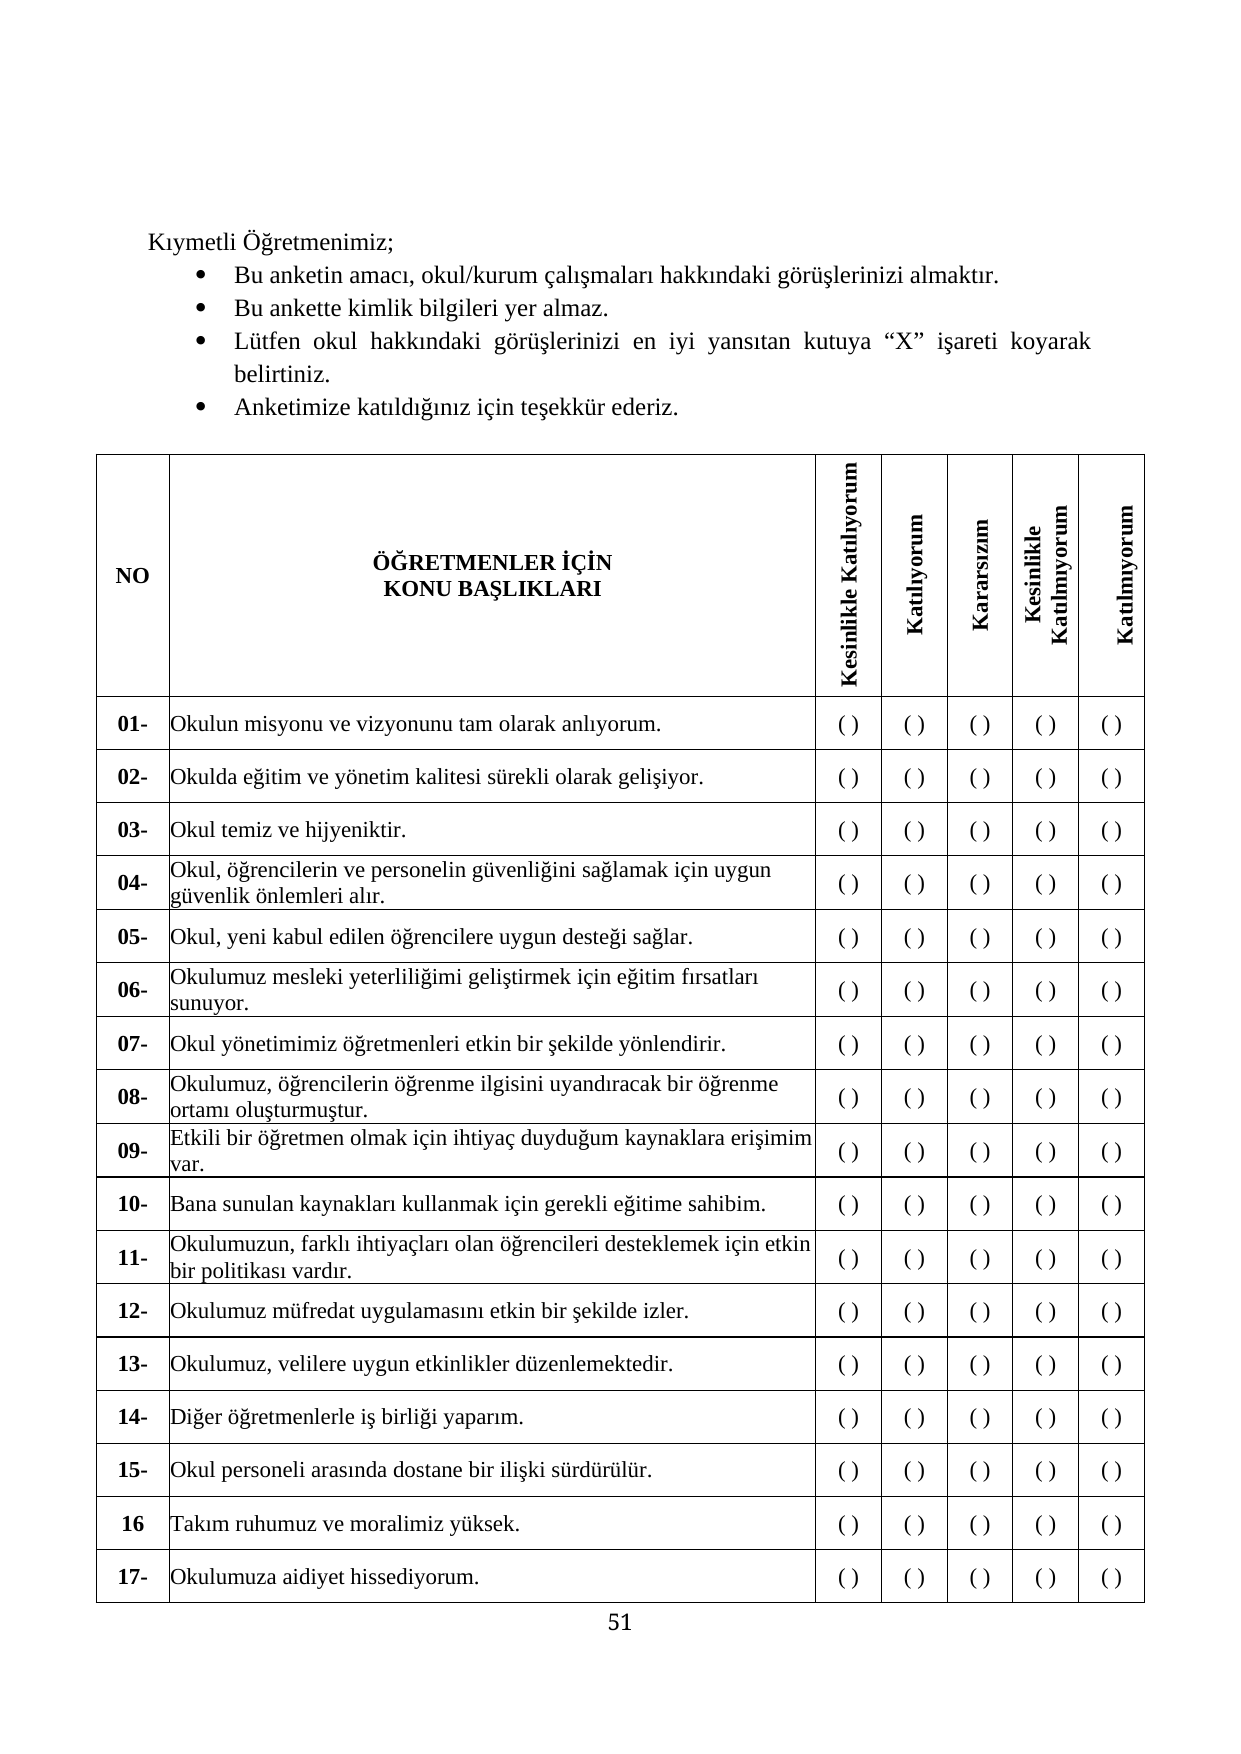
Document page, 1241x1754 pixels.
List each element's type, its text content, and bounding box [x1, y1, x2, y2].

table_cell ( ) [882, 1178, 947, 1229]
table_cell ( ) [882, 697, 947, 749]
table_cell ( ) [1079, 1497, 1144, 1549]
table_cell 16 [97, 1497, 169, 1549]
list Bu anketin amacı, okul/kurum çalışmaları hakkındaki görüşlerinizi almaktır. [196, 260, 1092, 288]
table_cell Okul, öğrencilerin ve personelin güvenliğini sağlamak için uygun güvenlik önlemleri alır. [170, 856, 815, 909]
table_cell ( ) [882, 1338, 947, 1389]
table_cell ( ) [882, 1017, 947, 1069]
table_cell ( ) [1079, 1070, 1144, 1123]
table_header Katılmıyorum [1079, 455, 1144, 696]
table_cell ( ) [948, 1391, 1012, 1443]
table_cell ( ) [1013, 1497, 1078, 1549]
table_cell ( ) [816, 963, 881, 1016]
table_cell ( ) [1079, 1391, 1144, 1443]
table_cell ( ) [948, 750, 1012, 802]
table_cell ( ) [816, 1124, 881, 1176]
table_cell ( ) [1079, 1017, 1144, 1069]
table_cell Okulumuz müfredat uygulamasını etkin bir şekilde izler. [170, 1284, 815, 1336]
table_cell ( ) [1079, 1284, 1144, 1336]
table_cell ( ) [816, 1338, 881, 1389]
table_cell ( ) [882, 910, 947, 962]
list Bu ankette kimlik bilgileri yer almaz. [196, 293, 1092, 321]
table_cell ( ) [882, 803, 947, 855]
table_cell ( ) [948, 1338, 1012, 1389]
table_cell ( ) [882, 963, 947, 1016]
table_cell ( ) [882, 1497, 947, 1549]
table_cell Okul personeli arasında dostane bir ilişki sürdürülür. [170, 1444, 815, 1496]
table_cell ( ) [1013, 1338, 1078, 1389]
table_cell Okulda eğitim ve yönetim kalitesi sürekli olarak gelişiyor. [170, 750, 815, 802]
table_cell Okulumuzun, farklı ihtiyaçları olan öğrencileri desteklemek için etkin bir politikası vardır. [170, 1231, 815, 1283]
table_cell Okulumuz, öğrencilerin öğrenme ilgisini uyandıracak bir öğrenme ortamı oluşturmuştur. [170, 1070, 815, 1123]
table_cell ( ) [948, 856, 1012, 909]
table_cell ( ) [1079, 963, 1144, 1016]
table_cell ( ) [1079, 1124, 1144, 1176]
table_cell ( ) [1013, 1444, 1078, 1496]
table_cell ( ) [1013, 803, 1078, 855]
table_header ÖĞRETMENLER İÇİN KONU BAŞLIKLARI [170, 455, 815, 696]
table_cell ( ) [948, 697, 1012, 749]
table_cell Bana sunulan kaynakları kullanmak için gerekli eğitime sahibim. [170, 1178, 815, 1229]
table_header Kararsızım [948, 455, 1012, 696]
table_cell ( ) [882, 1550, 947, 1602]
table_cell ( ) [1079, 1231, 1144, 1283]
table_cell ( ) [1013, 910, 1078, 962]
table_cell ( ) [816, 1550, 881, 1602]
table_cell Okulumuz mesleki yeterliliğimi geliştirmek için eğitim fırsatları sunuyor. [170, 963, 815, 1016]
list Anketimize katıldığınız için teşekkür ederiz. [196, 392, 1092, 421]
table_cell 02- [97, 750, 169, 802]
table_cell Okulumuza aidiyet hissediyorum. [170, 1550, 815, 1602]
table_cell ( ) [816, 856, 881, 909]
table_cell ( ) [1079, 856, 1144, 909]
table_cell ( ) [816, 1497, 881, 1549]
table_cell 08- [97, 1070, 169, 1123]
table_cell 01- [97, 697, 169, 749]
table_cell 09- [97, 1124, 169, 1176]
table_cell ( ) [816, 697, 881, 749]
table_cell ( ) [882, 1444, 947, 1496]
table_cell Diğer öğretmenlerle iş birliği yaparım. [170, 1391, 815, 1443]
table_cell ( ) [1079, 750, 1144, 802]
table_cell Okulumuz, velilere uygun etkinlikler düzenlemektedir. [170, 1338, 815, 1389]
table_cell 12- [97, 1284, 169, 1336]
table_header Kesinlikle Katılmıyorum [1013, 455, 1078, 696]
table_cell 06- [97, 963, 169, 1016]
table_cell Takım ruhumuz ve moralimiz yüksek. [170, 1497, 815, 1549]
table_cell ( ) [948, 1017, 1012, 1069]
table_cell ( ) [1013, 1017, 1078, 1069]
table_cell 03- [97, 803, 169, 855]
table_cell 17- [97, 1550, 169, 1602]
table_cell 05- [97, 910, 169, 962]
table_header Katılıyorum [882, 455, 947, 696]
table_cell ( ) [1013, 697, 1078, 749]
table_cell 04- [97, 856, 169, 909]
table_cell 15- [97, 1444, 169, 1496]
table_cell 07- [97, 1017, 169, 1069]
table_cell ( ) [1013, 1070, 1078, 1123]
table_cell Etkili bir öğretmen olmak için ihtiyaç duyduğum kaynaklara erişimim var. [170, 1124, 815, 1176]
table_cell 14- [97, 1391, 169, 1443]
table_header NO [97, 455, 169, 696]
table_cell ( ) [816, 750, 881, 802]
table_cell ( ) [1079, 1550, 1144, 1602]
table_cell ( ) [816, 910, 881, 962]
table_cell ( ) [816, 803, 881, 855]
table_cell ( ) [1079, 697, 1144, 749]
table_cell 11- [97, 1231, 169, 1283]
table_cell ( ) [1079, 1444, 1144, 1496]
table_cell 10- [97, 1178, 169, 1229]
table_cell ( ) [948, 1178, 1012, 1229]
table_cell ( ) [948, 963, 1012, 1016]
table_cell ( ) [816, 1284, 881, 1336]
table_cell Okul, yeni kabul edilen öğrencilere uygun desteği sağlar. [170, 910, 815, 962]
table_cell ( ) [882, 1391, 947, 1443]
table_cell 13- [97, 1338, 169, 1389]
table_cell ( ) [948, 1231, 1012, 1283]
table_cell ( ) [816, 1391, 881, 1443]
table_cell ( ) [882, 1124, 947, 1176]
table_cell ( ) [948, 1070, 1012, 1123]
table_cell ( ) [882, 750, 947, 802]
table_cell ( ) [882, 1231, 947, 1283]
table_cell ( ) [816, 1231, 881, 1283]
table_cell ( ) [948, 1124, 1012, 1176]
table_cell ( ) [1079, 1338, 1144, 1389]
table_cell ( ) [948, 1284, 1012, 1336]
table_cell ( ) [948, 910, 1012, 962]
table_cell ( ) [816, 1070, 881, 1123]
table_cell ( ) [1013, 856, 1078, 909]
table_cell ( ) [1013, 1231, 1078, 1283]
table_cell ( ) [1079, 803, 1144, 855]
table_cell Okul yönetimimiz öğretmenleri etkin bir şekilde yönlendirir. [170, 1017, 815, 1069]
table_cell ( ) [948, 803, 1012, 855]
table_cell ( ) [1013, 1391, 1078, 1443]
table_cell ( ) [948, 1444, 1012, 1496]
table_cell ( ) [1013, 1124, 1078, 1176]
table_cell ( ) [948, 1497, 1012, 1549]
table_cell ( ) [1079, 910, 1144, 962]
table_cell ( ) [1013, 1284, 1078, 1336]
table_cell ( ) [1013, 1550, 1078, 1602]
table_cell ( ) [882, 856, 947, 909]
table_cell Okulun misyonu ve vizyonunu tam olarak anlıyorum. [170, 697, 815, 749]
table_cell ( ) [882, 1284, 947, 1336]
table_cell ( ) [882, 1070, 947, 1123]
table_cell ( ) [948, 1550, 1012, 1602]
table_cell ( ) [816, 1444, 881, 1496]
table_cell ( ) [1013, 1178, 1078, 1229]
table_cell ( ) [1013, 963, 1078, 1016]
table_cell ( ) [816, 1178, 881, 1229]
text Kıymetli Öğretmenimiz; [148, 227, 1092, 255]
table_cell ( ) [1079, 1178, 1144, 1229]
table_cell Okul temiz ve hijyeniktir. [170, 803, 815, 855]
table_cell ( ) [816, 1017, 881, 1069]
table_cell ( ) [1013, 750, 1078, 802]
table_header Kesinlikle Katılıyorum [816, 455, 881, 696]
list Lütfen okul hakkındaki görüşlerinizi en iyi yansıtan kutuya “X” işareti koyarak belirtiniz. [196, 326, 1092, 387]
